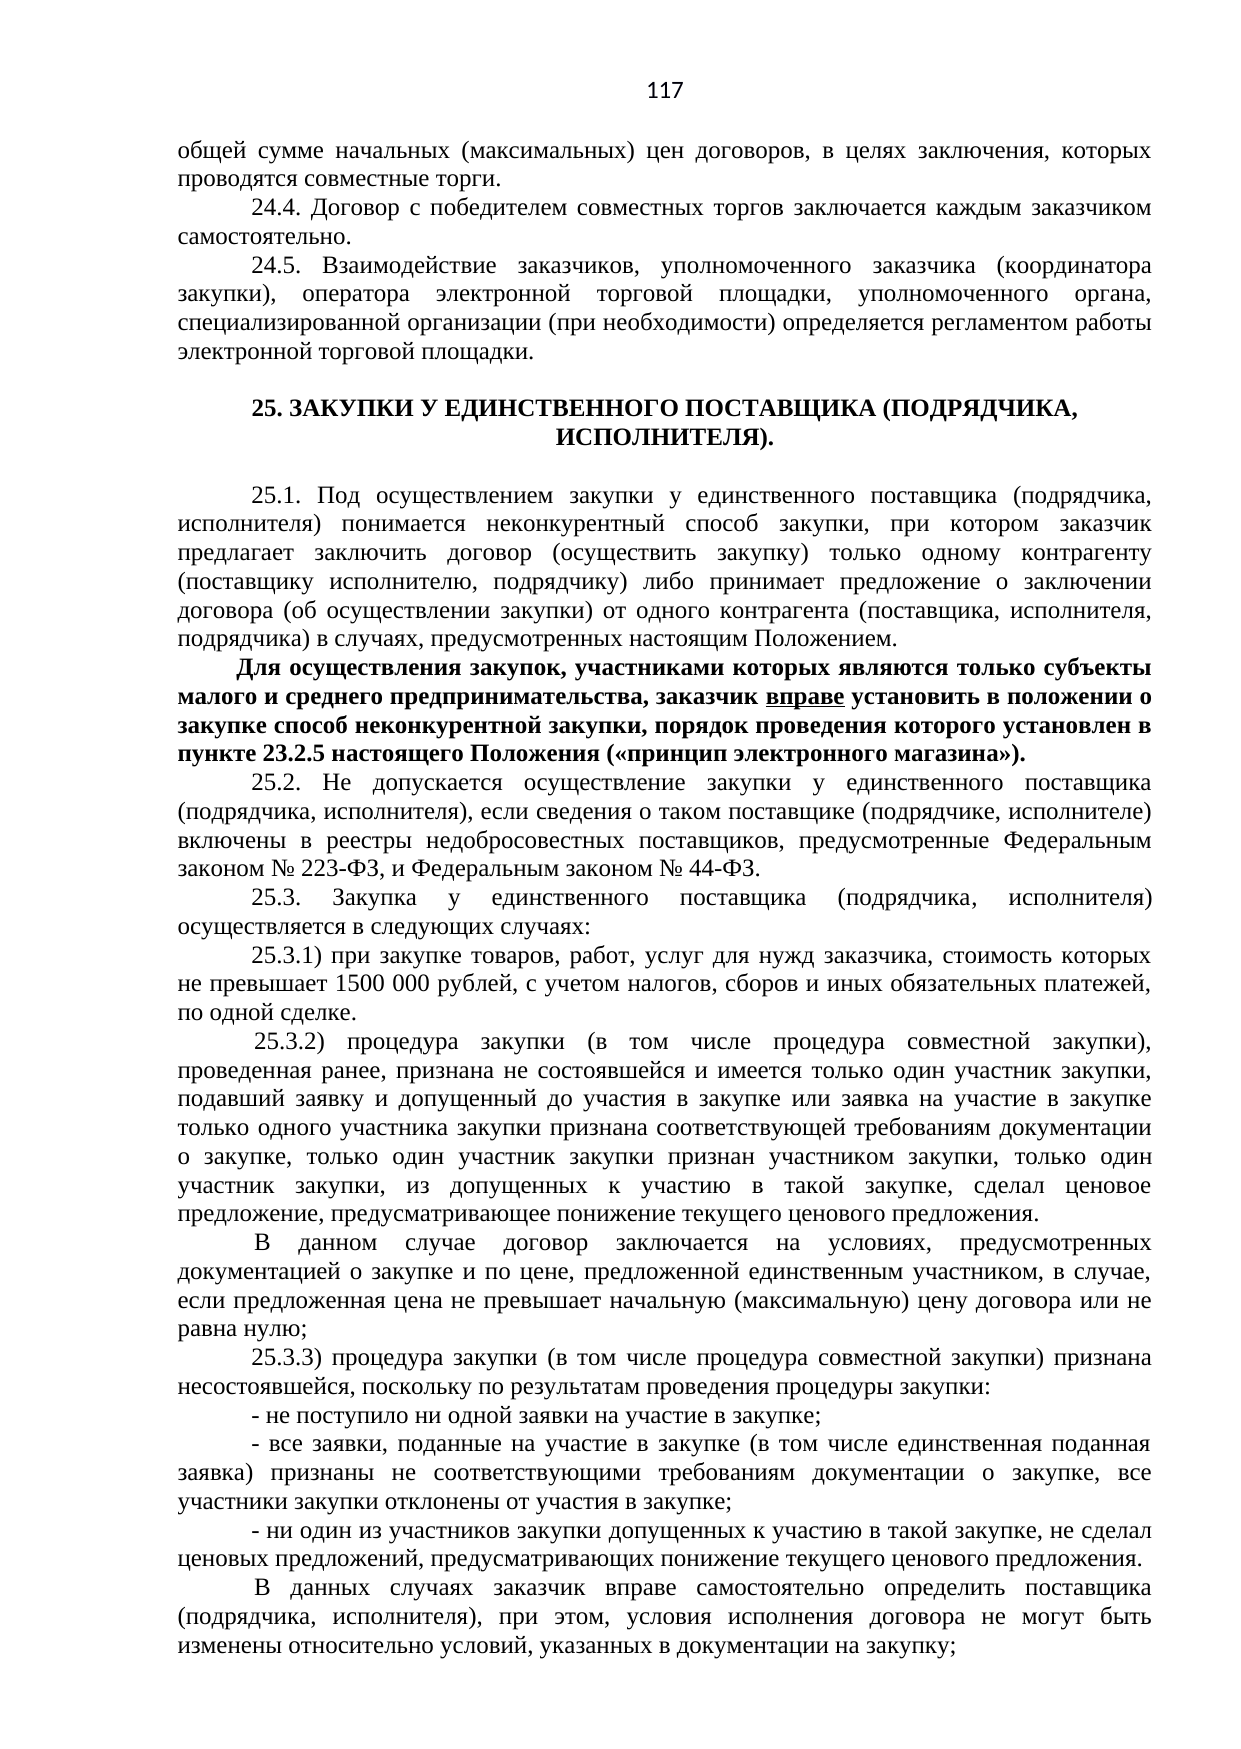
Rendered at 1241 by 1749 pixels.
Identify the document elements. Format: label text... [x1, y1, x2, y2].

list 25.2. Не допускается осуществление закупки у единственного поставщика (подрядчика, исполнителя), если сведения о таком поставщике (подрядчике, исполнителе) включены в реестры недобросовестных поставщиков, предусмотренные Федеральным законом № 223-ФЗ, и Федеральным законом № 44-ФЗ. [177, 767, 1152, 882]
text 25.3.1) при закупке товаров, работ, услуг для нужд заказчика, стоимость которых не превышает 1500 000 рублей, с учетом налогов, сборов и иных обязательных платежей, по одной сделке. [177, 940, 1152, 1026]
list 25.3.2) процедура закупки (в том числе процедура совместной закупки), проведенная ранее, признана не состоявшейся и имеется только один участник закупки, подавший заявку и допущенный до участия в закупке или заявка на участие в закупке только одного участника закупки признана соответствующей требованиям документации о закупке, только один участник закупки признан участником закупки, только один участник закупки, из допущенных к участию в такой закупке, сделал ценовое предложение, предусматривающее понижение текущего ценового предложения. [177, 1026, 1152, 1227]
text Для осуществления закупок, участниками которых являются только субъекты малого и среднего предпринимательства, заказчик вправе установить в положении о закупке способ неконкурентной закупки, порядок проведения которого установлен в пункте 23.2.5 настоящего Положения («принцип электронного магазина»). [177, 652, 1152, 767]
list 25.3. Закупка у единственного поставщика (подрядчика, исполнителя) осуществляется в следующих случаях: [177, 882, 1152, 940]
text 25.1. Под осуществлением закупки у единственного поставщика (подрядчика, исполнителя) понимается неконкурентный способ закупки, при котором заказчик предлагает заключить договор (осуществить закупку) только одному контрагенту (поставщику исполнителю, подрядчику) либо принимает предложение о заключении договора (об осуществлении закупки) от одного контрагента (поставщика, исполнителя, подрядчика) в случаях, предусмотренных настоящим Положением. [177, 480, 1152, 652]
text 24.4. Договор с победителем совместных торгов заключается каждым заказчиком самостоятельно. [177, 192, 1152, 250]
text В данных случаях заказчик вправе самостоятельно определить поставщика (подрядчика, исполнителя), при этом, условия исполнения договора не могут быть изменены относительно условий, указанных в документации на закупку; [177, 1572, 1152, 1658]
text - не поступило ни одной заявки на участие в закупке; [177, 1400, 1152, 1428]
text - все заявки, поданные на участие в закупке (в том числе единственная поданная заявка) признаны не соответствующими требованиям документации о закупке, все участники закупки отклонены от участия в закупке; [177, 1428, 1152, 1515]
text - ни один из участников закупки допущенных к участию в такой закупке, не сделал ценовых предложений, предусматривающих понижение текущего ценового предложения. [177, 1515, 1152, 1572]
text 25. ЗАКУПКИ У ЕДИНСТВЕННОГО ПОСТАВЩИКА (ПОДРЯДЧИКА, ИСПОЛНИТЕЛЯ). [177, 393, 1152, 451]
text 24.5. Взаимодействие заказчиков, уполномоченного заказчика (координатора закупки), оператора электронной торговой площадки, уполномоченного органа, специализированной организации (при необходимости) определяется регламентом работы электронной торговой площадки. [177, 250, 1152, 365]
list В данном случае договор заключается на условиях, предусмотренных документацией о закупке и по цене, предложенной единственным участником, в случае, если предложенная цена не превышает начальную (максимальную) цену договора или не равна нулю; [177, 1227, 1152, 1342]
text 25.3.3) процедура закупки (в том числе процедура совместной закупки) признана несостоявшейся, поскольку по результатам проведения процедуры закупки: [177, 1342, 1152, 1400]
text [177, 135, 1152, 192]
